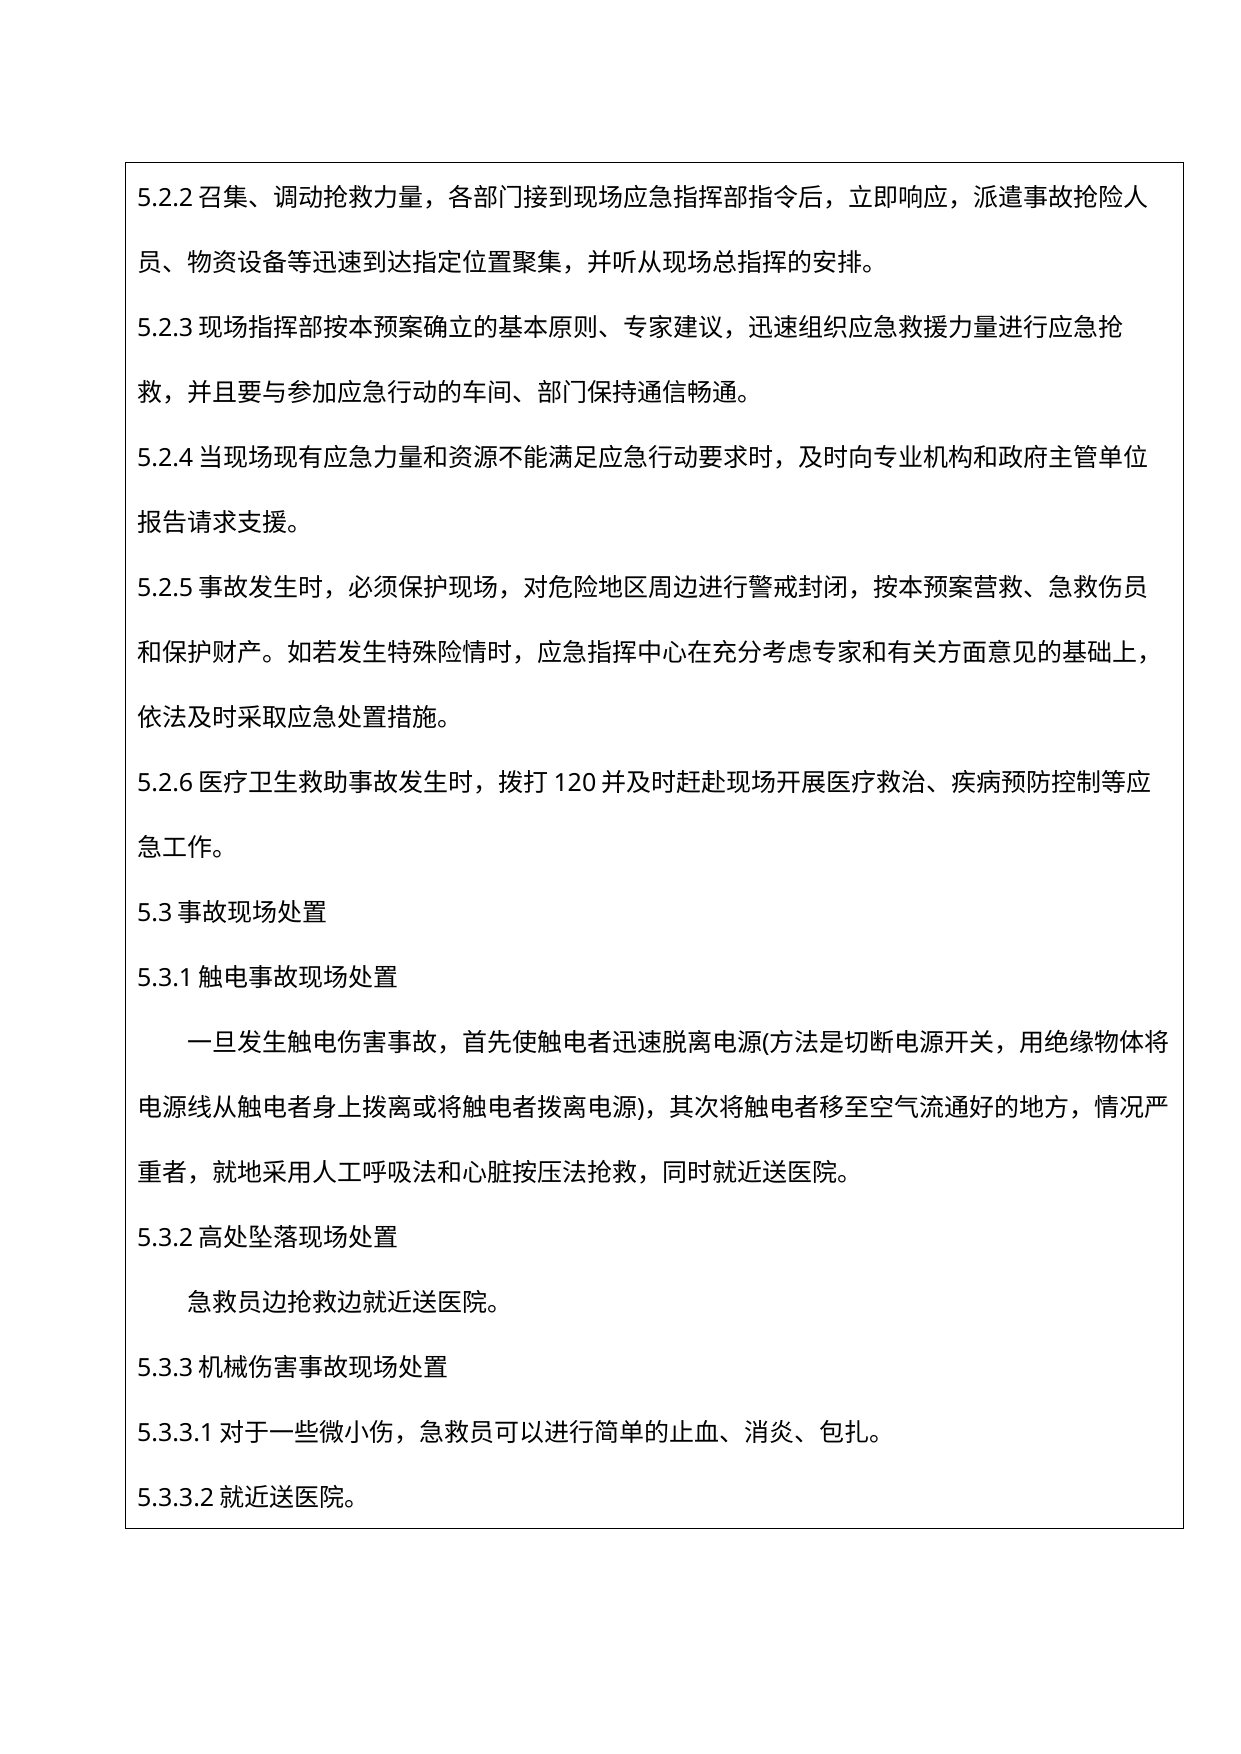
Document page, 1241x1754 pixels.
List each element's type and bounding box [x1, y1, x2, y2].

table_cell [126, 163, 1183, 1528]
